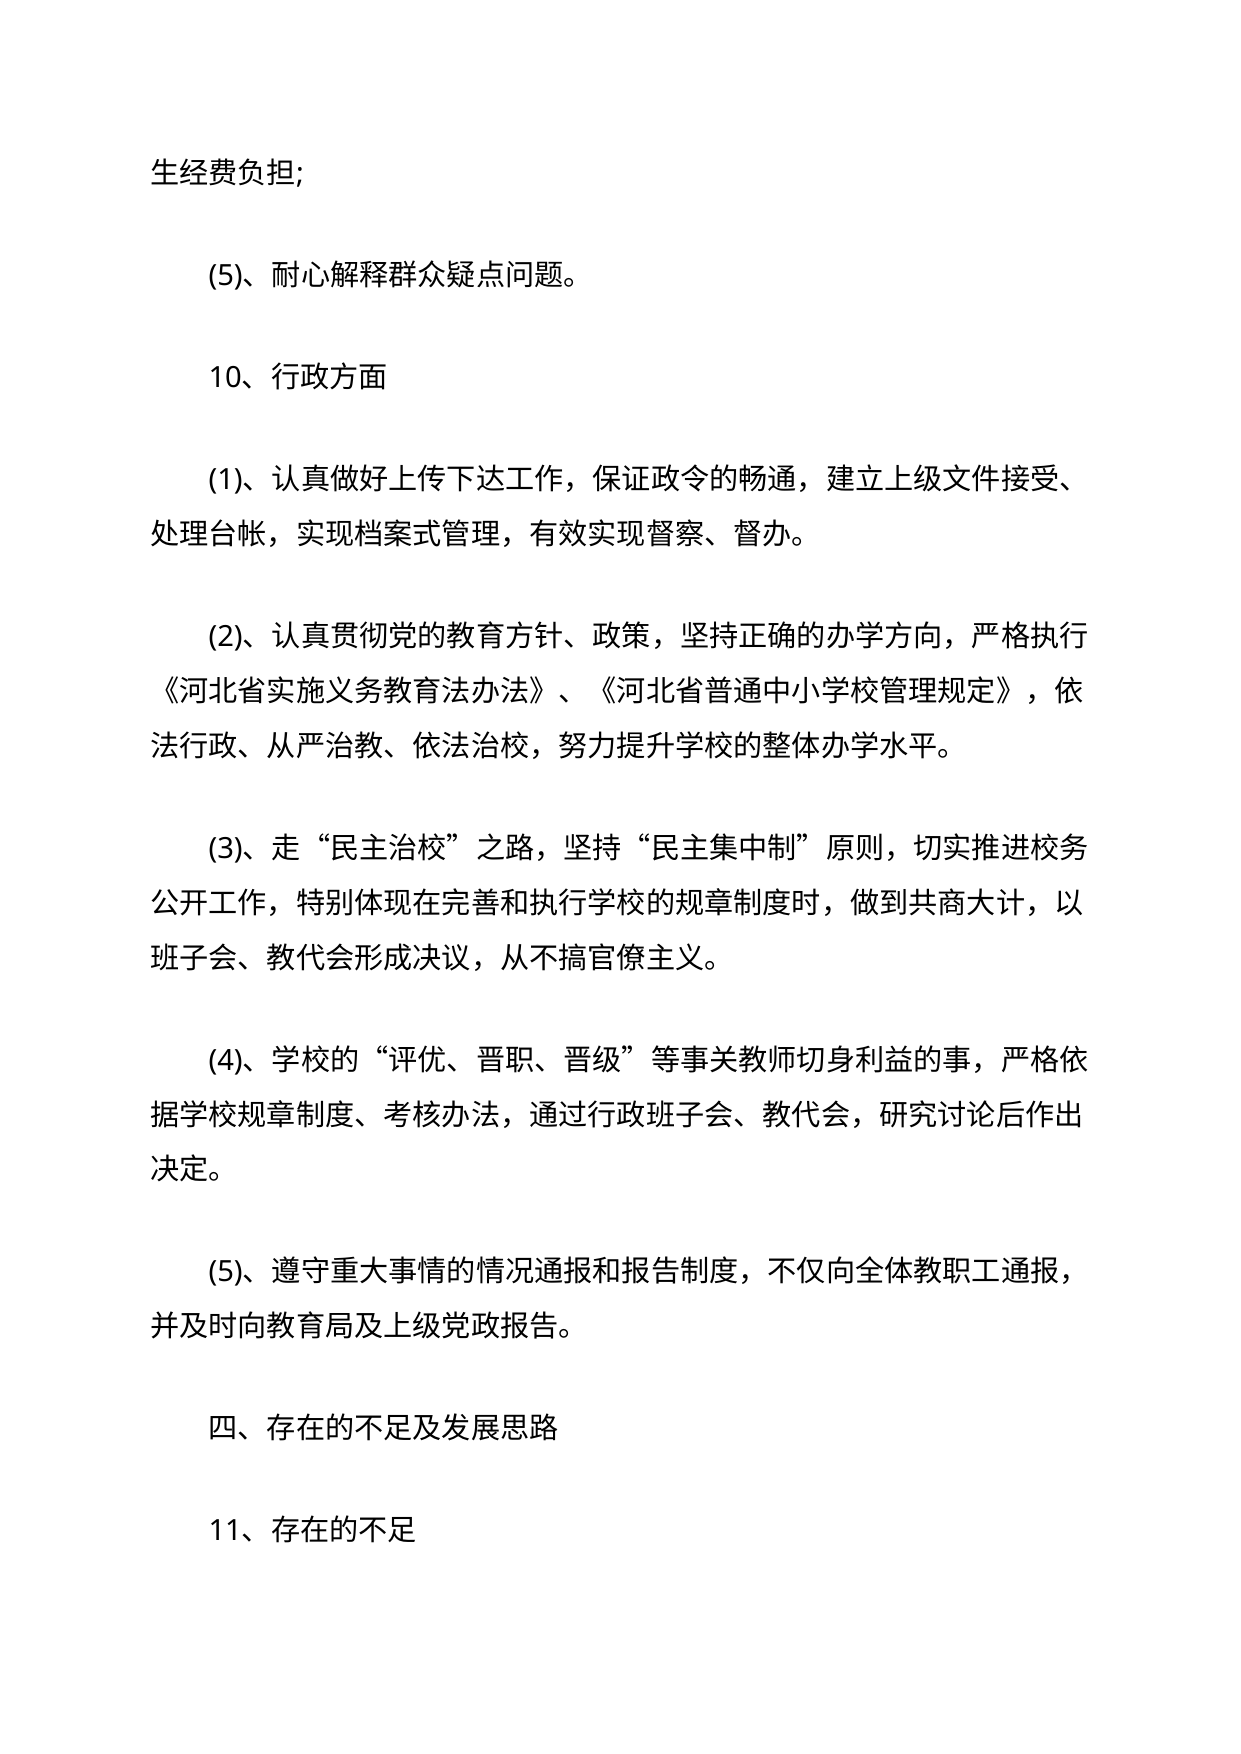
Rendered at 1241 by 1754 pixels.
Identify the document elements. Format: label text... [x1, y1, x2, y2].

text 10、行政方面 [150, 354, 1090, 396]
text (1)、认真做好上传下达工作，保证政令的畅通，建立上级文件接受、处理台帐，实现档案式管理，有效实现督察、督办。 [150, 456, 1090, 553]
text 四、存在的不足及发展思路 [150, 1404, 1090, 1447]
text (4)、学校的“评优、晋职、晋级”等事关教师切身利益的事，严格依据学校规章制度、考核办法，通过行政班子会、教代会，研究讨论后作出决定。 [150, 1036, 1090, 1188]
text (5)、耐心解释群众疑点问题。 [150, 252, 1090, 294]
text (3)、走“民主治校”之路，坚持“民主集中制”原则，切实推进校务公开工作，特别体现在完善和执行学校的规章制度时，做到共商大计，以班子会、教代会形成决议，从不搞官僚主义。 [150, 824, 1090, 977]
text (2)、认真贯彻党的教育方针、政策，坚持正确的办学方向，严格执行《河北省实施义务教育法办法》、《河北省普通中小学校管理规定》，依法行政、从严治教、依法治校，努力提升学校的整体办学水平。 [150, 613, 1090, 765]
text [150, 150, 1090, 192]
text 11、存在的不足 [150, 1506, 1090, 1549]
text (5)、遵守重大事情的情况通报和报告制度，不仅向全体教职工通报，并及时向教育局及上级党政报告。 [150, 1248, 1090, 1345]
